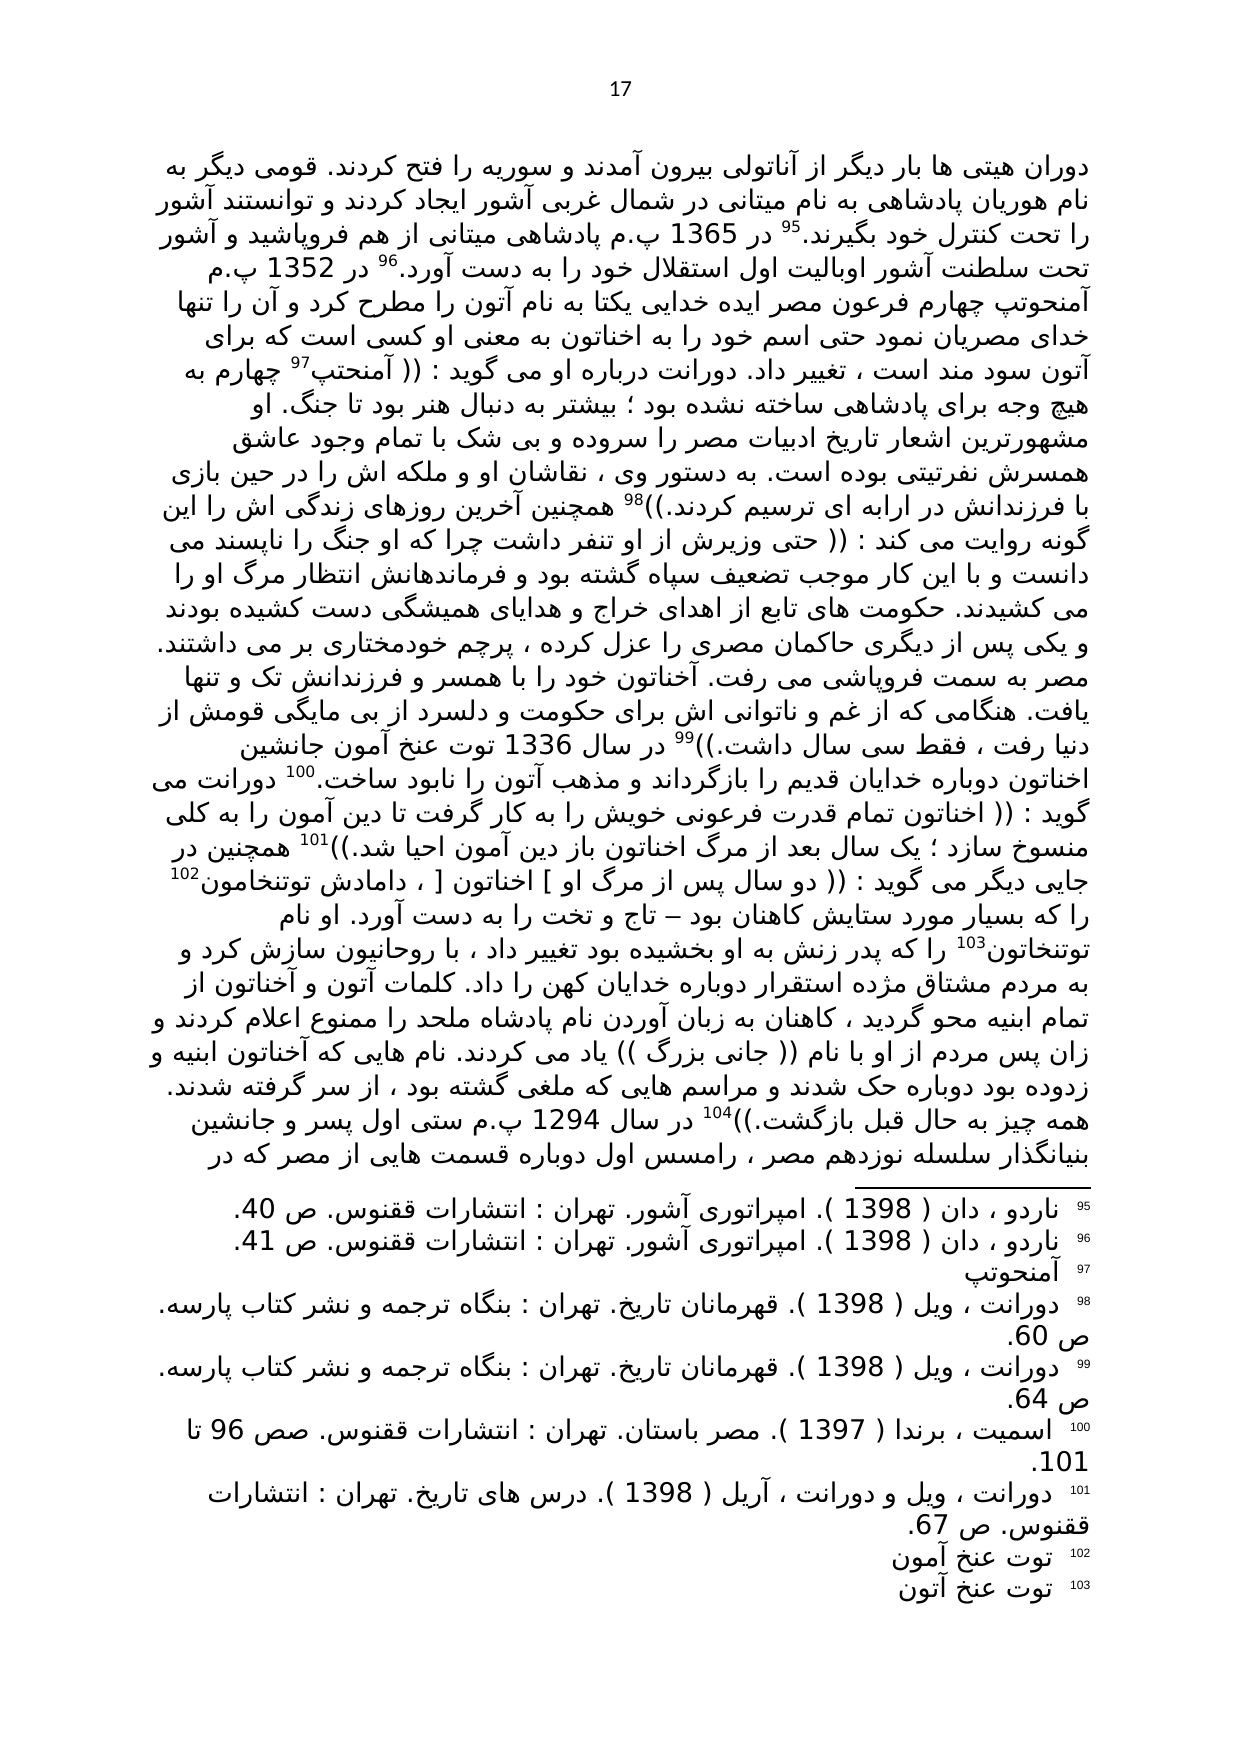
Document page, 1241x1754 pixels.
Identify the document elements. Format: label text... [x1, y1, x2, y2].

text شاید هنگامی ادوارد کارتر در 1922 میلادی فکر نمی کرد که آرامگاه توت عنخ آمون را بیابد ولی او این کار را کرد. تمدن مصر باستان یکی از قدیمی ترین و در این حال با دوام ترین تمدن های بشریت بوده است. تا قبل از قرن نوزدهم میلادی آشوریان قومی بودند که تنها در عهد عتیق ( تورات ) و نوشته های هرودوت و دیگر مورخین یونان باستان وجود داشت. استن هنری لیارد در دهه 1840 میلادی این قوم فراموش شده را از زیر خاک بیرون آورد. بین النهرین و مصر جایگاه خوبی برای ظهور تمدن بودند به دلیل وجود رود های دجله ، فرات و نیل در آن ها. به قول دورانت : (( مصر (( هدیه نیل )) و بین النهرین در میان دو رود خود و در طول سر شاخه های آن دو تمدن های پیاپی بنیان نهاد.)) اولین جرقه های تمدن در حدود 5500 پ.م زده شد ، زمانی که کشاورزی در مصر آغاز شد و ساکنان اولیه بین النهرین از مناطق مرتفع به دلیل کمبود جا پایین آمدند و در دره های دجله و فرات ساکن شدند. در حدود 4000 پ.م مصری های یک شیوه نگارش تصویری به نام هیروگلیف را ابداع کردند. جالب است بدانید نام هیروگلیف را یونانی ها بر روی آن گذاشتند که به معنی کنده کاری مقدس است چون یونانی ها فکر کردند که کاهنان برای مراسم مذهبی از آن استفاده می کنند همچنین در هیروگلیف می شود هم از چپ به راست هم راست به چپ ، هم افقی و هم عمودی نوشت. در بین النهرین و مصر اولین گام های جدی تمدن در اواخر هزاره چهارم پ.م برداشته شدند. سومریان یکی از اقوام بین النهرین که به گفته برخی از تاریخ نگاران در هزاره چهارم پ.م از هندوستان به بین النهرین کوچ کردند ، در حدود 3300 تا 3000 پ.م شروع به ساخت اولین شهر های بین النهرین در شمال غربی خلیج فارس کردند. از این شهر ها می توان به اریدو ، اور ، لاگاش ، لارسا ، اوروک و نیپور اشاره کرد. ابداعات سومری ها به شهرسازی محدود نشد ، آن ها خط میخی را هم پدید آوردند. نام خط میخی را باستان شناسان بر رویش گذاشتند علتش هم این بود که بیشتر نشانه های آن شبیه گوِه یا میخ بود. در همین اثنا حکومت هایی در مصر به وجود آمده بود و رفته رفته از حکومت های محلی پراکنده به دو حکومت بزرگ تبدیل شدند. این حکومت ها مصر سلفی که در دلتای نیل قرار داشت ، شامل شمال مصر کنونی می شد و مصر علیا که از انتهای دلتا تا نزدیکی شهر کنونی اسوان را تحت انقیاد خود داشت ، شامل جنوب مصر کنونی می شد. در حدود 3100 پ.م منس ، پادشاه مصر علیا ، مصر سلفی را فتح کرد و مصر را متحد ساخت. او نخستین فرعون مصر شناخته شد و ممفیس در شمال مصر را به عنوان پایتخت خود برگزید. در سال 2639 پ.م ایمهوتپ معمار بزرگ برای آرامگاه جورز بنیانگذار سلسله سوم مصر ، هرم جورز را ساخت. در سال 2560 پ.م به دستور خوفو دومین فرعون سلسله چهارم مصر ، هرم بزرگ جیزه برای آرامگاه او ساخته شد. دورانت در یک تحلیل جالب می گوید : (( آغاز معماری از ساختن گور برای مردگان است. اهرام مصر که قدیمیترین بنای معماری جهان است گور مرده است.)) در حدود 2400 پ.م قومی تازه نفس به نام آکد از مرکز بین النهرین به پا خواست و توانست شهر های مرکزی بین النهرین را متحد سازد. سارگن آکدی فرمانروای آکد به سومر حمله برد و شهر هایش را فتح کرد او توانست بین النهرین را یکپارچه سازد ولی این برای او کافی نبود. او به جنوب شرقی و شمال غربی بین النهرین لشکر کشید و توانست تمدن عیلام را در جنوب غربی ایران کنونی شکست بدهد ، شوش پایتختشان را تسخیر کند همچنین قسمت هایی از آناتولی را نیز فتح کرد. سرانجام آکدی ها به همان صورتی که ظهور کردند ، سقوط کردند و در 2200 پ.م از هم پاشیدند. در همین زمان بود که مصر دچار بحرانی عظیم شد ، اسم این بحران قحطی و خشکسالی بود. مردمان که فراعنه را فرزند خدای خورشید می دانستند از آن ها خواستند به خدایان بگویند که باران ببارد ولی وقتی دیدند اتفاقی نمی افتد اعتقادشان به قدرت الهی فرعون کمرنگ شد. در همین هنگام به دلیل بیشتر شدن اعتقادات مذهبی مردم کاهنان قدرت گرفتند و حاکمان محلی با ضعیف شدن فرعون روز به روز قدرتمند تر شدند. آن ها چنان قدرتمند شدند که در 2160 پ.م مریبرع ختی اول حاکم هراکلئوپولیس بر علیه فرعون قیام کرد سلسله هشتم مصر را برانداخت و سلسله نهم مصر را بنیان گذاشت. طیوه ها که اهل شهر طیوه در جنوب مصر بودند علیه هراکلئوپولیسی ها قیام کردند ولی آن ها برای رسیدن به ممفیس باید از شهر اسیوط که متحد فرعون بود ، می گذشتند آن ها به اسیوط حمله کردند ولی شکست سختی خوردند و عقب نشینی کردند. در سال 2040 پ.م زمانی که حاکم اسیوط سپاهش را برای سرکوب شورشی در ثینیس فرستاده بود ، منتوحوتپ دوم به اسیوط حمله و آنجا را تسخیر می کند. او هراکلئوپولیس را تسخیر سلسله دهم مصر را بر می اندازد و سلسله یازدهم مصر را تاسیس می کند. در حدود سال 2000 پ.م یک نویسنده ناشناس بابلی حماسه گیلگمش را نوشت. این اولین حماسه جهان بود که نوشته شد و الهام بخش آثاری چون ایلیاد ، ادیسه ، شاهنامه و هزار و یک شب گشت. داستان درباره گیلگمش است که در پیدا کردن راز جاودانگی شکست می خورد و از یک طوفان جان سالم به در می برد. در سال 1991 پ.م آمنمحت اول بنیانگذار سلسله دوازدهم مصر ، پایتخت را از طیوه به فیوم شهری در نزدیکی ممفیس منتقل کرد و همچنین در همین دوران مصر موفق به تسخیر سرزمین نوبه در شمال سودان کنونی شد. در سال 1813 پ.م شمشی ادد اولین پادشاه بزرگ آشور به سلطنت رسید. او پادشاهی ماری در جنوب غربی آشور که بعد از سقوط آکدی ها تشکیل شده بود را تسخیر کرد. او در یک لشکرکشی تا لبنان به پیش رفت و آنجا را خراجگزار خود کرد. سرانجام او در 1871 پ.م درگذشت. در 1759 پ.م حمورابی پادشاه بابل پادشاهی آشوری و ماری را فتح کرد و برای دومین بار بین النهرین را یکپارچه ساخت. در سال 1674 پ.م هیکسوس ها که واژه ای یونانی به معنی حاکم بر سرزمین های بیگانه است ، با ارابه و اسب هایشان که برای مصری ها بیگانه بودند به آن ها یورش بردند و سلسله سیزدهم مصر را برانداختند. منشا هیکسوسی ها به احتمال زیاد خاورمیانه بوده است. در حدود 1600 پ.م هیتی ها قومی در آناتولی بابل را فتح کردند ولی به زودی عقب نشینی کردند و قومی دیگر به نام کاسی ها که در غرب ایران کنونی ساکن بودند بابل را فتح کردند. احمس حاکم طیوه و برادر حاکم پیشین طیوه که علیه هیکسوسی ها قیام کرد ، در 1552 پ.م با استفاده از ارابه و اسب هایی که هیکسوسی ها به مصر معرفی کرده بودند آن ها را شکست داد و سلسله هجدهم را بنیان گذاشت. در سال 1478 پ.م حتشپسوت همسر فرعون قبلی و نایب السلطنه تحوطمس سوم فرعون خردسال تاج و تخت را غصب کرد و خود را فرعون نامید. در سال 1458 پ.م بعد از درگذشت حتشپسوت ، تحوطمس سوم فرعون شد. او در سال 1456 پ.م مجدو شهری در شمال فلسطین اشغالی کنونی را فتح کرد و توانست بخش های بزرگی از فلسطین را تحت تسلط خودش درآورد. در همین دوران هیتی ها بار دیگر از آناتولی بیرون آمدند و سوریه را فتح کردند. قومی دیگر به نام هوریان پادشاهی به نام میتانی در شمال غربی آشور ایجاد کردند و توانستند آشور را تحت کنترل خود بگیرند. در 1365 پ.م پادشاهی میتانی از هم فروپاشید و آشور تحت سلطنت آشور اوبالیت اول استقلال خود را به دست آورد. در 1352 پ.م آمنحوتپ چهارم فرعون مصر ایده خدایی یکتا به نام آتون را مطرح کرد و آن را تنها خدای مصریان نمود حتی اسم خود را به اخناتون به معنی او کسی است که برای آتون سود مند است ، تغییر داد. دورانت درباره او می گوید : (( آمنحتپ چهارم به هیچ وجه برای پادشاهی ساخته نشده بود ؛ بیشتر به دنبال هنر بود تا جنگ. او مشهورترین اشعار تاریخ ادبیات مصر را سروده و بی شک با تمام وجود عاشق همسرش نفرتیتی بوده است. به دستور وی ، نقاشان او و ملکه اش را در حین بازی با فرزندانش در ارابه ای ترسیم کردند.)) همچنین آخرین روزهای زندگی اش را این گونه روایت می کند : (( حتی وزیرش از او تنفر داشت چرا که او جنگ را ناپسند می دانست و با این کار موجب تضعیف سپاه گشته بود و فرماندهانش انتظار مرگ او را می کشیدند. حکومت های تابع از اهدای خراج و هدایای همیشگی دست کشیده بودند و یکی پس از دیگری حاکمان مصری را عزل کرده ، پرچم خودمختاری بر می داشتند. مصر به سمت فروپاشی می رفت. آخناتون خود را با همسر و فرزندانش تک و تنها یافت. هنگامی که از غم و ناتوانی اش برای حکومت و دلسرد از بی مایگی قومش از دنیا رفت ، فقط سی سال داشت.)) در سال 1336 توت عنخ آمون جانشین اخناتون دوباره خدایان قدیم را بازگرداند و مذهب آتون را نابود ساخت. دورانت می گوید : (( اخناتون تمام قدرت فرعونی خویش را به کار گرفت تا دین آمون را به کلی منسوخ سازد ؛ یک سال بعد از مرگ اخناتون باز دین آمون احیا شد.)) همچنین در جایی دیگر می گوید : (( دو سال پس از مرگ او ] اخناتون [ ، دامادش توتنخامون را که بسیار مورد ستایش کاهنان بود – تاج و تخت را به دست آورد. او نام توتنخاتون را که پدر زنش به او بخشیده بود تغییر داد ، با روحانیون سازش کرد و به مردم مشتاق مژده استقرار دوباره خدایان کهن را داد. کلمات آتون و آخناتون از تمام ابنیه محو گردید ، کاهنان به زبان آوردن نام پادشاه ملحد را ممنوع اعلام کردند و زان پس مردم از او با نام (( جانی بزرگ )) یاد می کردند. نام هایی که آخناتون ابنیه و زدوده بود دوباره حک شدند و مراسم هایی که ملغی گشته بود ، از سر گرفته شدند. همه چیز به حال قبل بازگشت.)) در سال 1294 پ.م ستی اول پسر و جانشین بنیانگذار سلسله نوزدهم مصر ، رامسس اول دوباره قسمت هایی از مصر که در زمان اخناتون از دست رفته بودند فتح کرد. در سال 1275 پ.م رامسس دوم جانشین ستی اول در قادش شهری در شمال سوریه توانست به پیروزی هایی برسد و پیمان صلحی منعقد کرد که طبق آن فلسطین و قسمتی از جنوب سوریه متعلق به مصر بودند. دورانت می گوید : (( در کتیبه غرور آمیز مجسمه ویران و متروک اوزیماندیس ، بانی بانیان و ((پادشاه پادشاهان)) ، آمده : ((به کار هایم بنگرید ، عظیم و ماندگار)) اما مسافران ، به سادگی چنین گزارش می کنند : هیچ چیز کنار آن بقایا نیست. گرداگرد زوال آن بنای باشکوه ، ویرانه ای غول آساست و شن های همواری که تا دوردست ها گسترده است.)) همچنین در جایی دیگر می گوید : (( مصر یک عصر طلایی دیگر هم تحت رهبری رامسس دوم داشت ، کسی که غیرتش را در بازگرداندن مستعمرات مصر نشان داد ، معابدی عظیم ساخت و صد پسر و پنجاه دختر از چندین همسر داشت و مجسمه ای از خود ، یادگاری از قدرتش ، برجا گذاشت. این مجسمه ، در اصل ، پنجاه و شش فوت داشت ، اما گذر زمان پایه آن را فرسود و باعث شد تا بر زمین بیفتد و حال پنجاه و شش فوت طول دارد.)) پادشاه آشور توکولتی-نینورتای اول در بین سال های حکومتش 1244 تا 1208 پ.م موفق به فتح بابل و بیرون راندن کاسی ها از بابل گشت اما کاسی ها شورش کردند و دوباره شهر را گرفتند که مدتی بعد عیلامی ها به بابل حمله کردند و آنجا را فتح کردند. در حدود 1200 پ.م بربر های نیمه وحشی ساکن در شمال دریاهای خزر و سیاه طی یورشی بی رحمانه به جنوب ، هیتی ها را نابود کردند و شهرهای مصری فلسطین را به شدت تضعیف کردند. در 1178 پ.م رامسس سوم این مهاجمان که مردمان دریا نامیده می شدند را به سختی شکست داد. تیگلات پلیصر اول پادشاه آشور که از 1115 تا 1077 پ.م سلطنت کرد ، موشکی های آناتولی را شکست داد سپس قبایل ارمنستانی را شکست داد ، آرامی ها را شکست داد به دریای مدیترانه رسید ، شهر های فنیقی را خراجگزار آشور کرد و درنهایت بابل را دوباره فتح کرد. او سرانجام در 1077 پ.م به قتل رسید. در 1069 پ.م در مصر بعد از مرگ رامسس یازدهم اشراف زاده ای به نام سمیندس مصر سلفی را فتح ، سلسله بیست و یکم مصر را بنیان گذاشت و حریحور کاهن اعظم آمون مصر علیا را کنترل می کرد. در همین دوران بین النهرین دومین دوران تاریکش را می گذراند ( دوران اول 1600 تا 1365 پ.م بود ) که از 1070 تا 911 پ.م بر بین النهرین سایه افکنده بود. در این دوران اتفاق مهمی رخ نداد و اقتصاد بین النهرین به شدت ضعیف بود. در 945 پ.م یک فرمانده لیبیایی به نام شوشنک که مصر علیا را تحت کنترل داشت بعد از پایان سلسله بیست و کم مصر خود را فرعون خواند او بعد از متحد کردن یمصر به فلسطین و سوریه حمله کرد ، فتوحاتی به دست آورد اما جانشینانش فتوحات او را از دست دادند و سلسله لیبیایی ها از هم فرو پاشید. ادد نیراری دوم پادشاه آشور که از 911 تا 891 پ.م حکومت کرد توانست آرامی ها را از نزدیکی دجله و تسخیر چندین شهر دوران تاریک بین النهرین را پایان دهد. آشور نصیرپال دوم که از 883 تا 859 پ.م بر آشور حکم راند او توانست دستاورد نیاکانش شمسی ادد و تیگلات پلیصر اول را در رسیدن به دریای مدیترانه تکرار کند و دوباره شهر های فنیقی را خراجگزار خود کند. شلم نصر سوم پادشاه آشور در 853 پ.م به قرقر در شمال دمشق رسید در آنجا با نیروهای عظیم سوریه و فلسطین که جلوی او را برای فتح نکردن دمشق گرفته بودند رو به رو شد او در این جنگ شکست خورد و عقب نشینی کرد. تیگلات پلیصر سوم پادشاه آشور که از 744 تا 727 پ.م حکومت کرد به سوریه حمله کرد دمشق را تسخیر کرد سپس به فلسطین حمله کرد و نیمی از آن را به تسخیر در آورد. سارگن دوم پادشاه آشور که از 722 تا 705 پ.م سلطنت کرد سلسله سارگنیان را بنا گذاشت و شورش های زیادی را سرکوب کرد. او به اورارتو پادشاهی که در اطراف دریاچه ارومیه و وان قرار داشت به دلیل تحریک به شورش اقوام زیردست آشور توسط پادشاه اورارتو اورسا ، در 714 پ.م به اواراتو لشکر کشید. اورسا پادشاه اورارتو بعد از شکست از سارگن خودکشی کرد و سارگن بسیاری از مناطق اورارتو را برای مجازات به آتش کشید. سارگن در 717 پ.م کاخ دور-شاروکین ( قلعه سارگن ) را در شمال شرقی نینوا ساخت و آنجا را پایتخت خود ساخت ولی بعد از مرگ او جانشینانش به نینوا بازگشتند و دور-شاروکین به فراموشی سپرده شد. در 720 پ.م پیعنخی پادشاه کوش که سودان کنونی است به مصر حمله کرد و بعد از فتح مصر سلسله بیست و پنجم مصر را بنیان گذاشت. مردوک - بلدان کلدانی ای بود که با حمایت عیلامی ها در 721 پ.م در بابل علیه آشوری ها شورش کرده بود که در 710 پ.م از سارگن شکست خورد و عقب نشینی کرد. در 704 پ.م زمانی که سناخریب پادشاه جدید آشور تازه به تخت رسیده بود دوباره در بابل شورش کرد که توسط سناخریب شکست خورد و باز هم فرار کرد. او دوباره در 701 پ.م باز هم در بابل شورش کرد این بار هم سناخریب او را شکست داد و او دوباره فرار کرد. در 694 پ.م باز هم مردوک - بلدان در بابل شورش کرد و سناخریب او را شکست داد. سناخریب که عصبانی شده بود دستور داد بابل را ویران سازند. در 681 پ.م سناخریب به دست پسرانش به قتل می رسد ، جوان ترین پسرش اسرحدون پس از جنگ با برادرانش و پیروزی بر آن ها پادشاه آشور شد. اسرحدون در 671 پ.م به مصر حمله برد پسر پیعنخی ، تهرکا را شکست داد و مصر را فتح کرد. بعد از مرگ اسرحدون پسرش آشوربانیپال جانشین او شد و از 668 تا 627 پ.م سلطنت کرد. چیزی از به تخت رسیدن او نرسیده بود که تهرکا دست به شورش برداشت او به سرعت ارتشی جمع آوری کرد به مصر رفت و تهرکا فرار کرد. دو سال بعد پسر تهرکا ، ناتوآتامون دست به شورش زد و ممفیس را از آشوریان پس گرفت. آشوربانیپال باری دیگر وارد مصر شد و شورش ناتوآتامون را سرکوب کرد. در 655 پ.م پسامتیک اول آشوریان را از مصر بیرون راند و سلسله بیست و ششم مصر را بنیان گذاشت. شمش شوم - یوکین برادر آشوربانیپال که حاکم بابل بود علیه برادرش قیام کرد شورش او سه سال به طول انجامید ولی در نهایت پس از جنگ های فراوان آشوربانیپال او را شکست داد و او خودکشی کرد. آشوربانیپال در 639 پ.م به عیلام حمله کرد و شوش را به تصرف درآورد. در 627 پ.م بعد از مرگ آشوربانیپال پسرانش آشور - اتیل - ایلانی ( آشور قهرمان خدایان ) و سین - شار- ایشکون ( خدا سین شاه را منصوب کرده است ) بر سر تاج و تخت با هم جنگیدند که آشور – اتیل -ایلانی پیروز شد و پادشاه آشور گشت. کلدانی ای به اسم نبوپلصر در 626 پ.م در بابل علیه آشوریان قیام کرد و کنترل بابل را به دست گرفت. در 615 پ.م هووخشتره ( کیاکسار ) پادشاه ماد به آشور حمله می کند و در 614 پ.م آشور مقدس ترین شهر آشوریان را فتح و تخریب می کند. هووخشتره و نبوپلصر با هم علیه آشور پیمانی امضا کردند. آن ها در 612 پ.م با نیروهای مشترکشان به نمرود حمله کردند پس از فتح و ویران کردن آن به نینوا پایتخت آشور لشکر کشیدند و آنجا را به سرنوشت آشور و نمرود دچار کردند. آشور اوبالیت یکی از فرماندهان نظامی آشور که از نینوا گریخته بود در حران آخرین پایگاه آشوریان به جمع آوری سرباز پرداخت ولی در 610 پ.م نیروهای عظیم متحد بابل و ماد به حران حمله کردند و به امپراتوری آشور پایان دادند. در 525 پ.م کمبوجیه پادشاه هخامنشی مصر را فتح کرد. در سال 343 پ.م اردشیر سوم پادشاه هخامنشی شورشی که حدود 400 پ.م در مصر برای استقلال اتفاق افتاده بود را در هم شکست و نکتانبوی دوم آخرین فرعون بومی مصر باستان و سلسله سی ام مصر فرار کرد. در 332 پ.م اسکندر مقدونی مصر را فتح کرد. در 30 پ.م مصر به دست امپراتوری روم فتح شد. در 640 میلادی مسلمانان مصر را فتح کردند و مصر باستان پایان یافت. دورانت می گوید : (( همه چیز مصر قدیم از میان رفته است و تنها اهرام عظیم برافراشته از دل ریگ و خاک برجای مانده است.)) همچنین در جایی دیگر می گوید : (( شکوه و جلال مصر ، فرزند فتح ها و خودکامگی های ددمنشانه است.)) پس از سقوط آشور ، مصر و بابل بر سر سواحل مدیترانه جنگیدند که نبوکد نصر پسر نبوپلصر از این کارزار پیروز بیرون آمد. نبوکد نصر خشونتی که به خاطرش از آشور تنفر داشتند را هنگامی که یهودیان علیه بابل قیام کردند بروز داد و بیت المقدس را غارت کرد. هووخشتره که از فتوحاتش در آشور خرسند بود به لیدیه ( پادشاهی در ترکیه ) حمله برد و پنج سال بدون نتیجه مشخصی جنگید. در 585 پ.م یک خورشید گرفتگی رخ داد که باعث اتمام جنگ شد. در حدود سی سال بعد کوروش کبیر بر استیلا ماد ها بر پارس ها خاتمه داد و امپراتوری عظیم هخامنشی را تأسیس کرد. حدود صد و بیست سال بعد اسکندر مقدونی امپراتوری هخامنشی را فتح کرد. بعد مرگ اسکندر قلمرو اش بین سردارانش تقسیم شد و یکی از سردارانش به نام سلوکوس پادشاهی سلوکیان را در خاورمیانه تأسیس کرد. این پادشاهی حدود صد و هشتاد سال بعد توسط اشکانیان فتح شد. ساسانیان در حدود سیصد و شصت سال بعد اشکانیان را شکست داد و مسلمانان حدود چهارصد و سی سال بعد ساسانیان را شکست دادند. این رشته تسلسل سلسله ها میراثی بودند که آشوریان برای خاورمیانه به جا گذاشتند. [150, 150, 1090, 1170]
